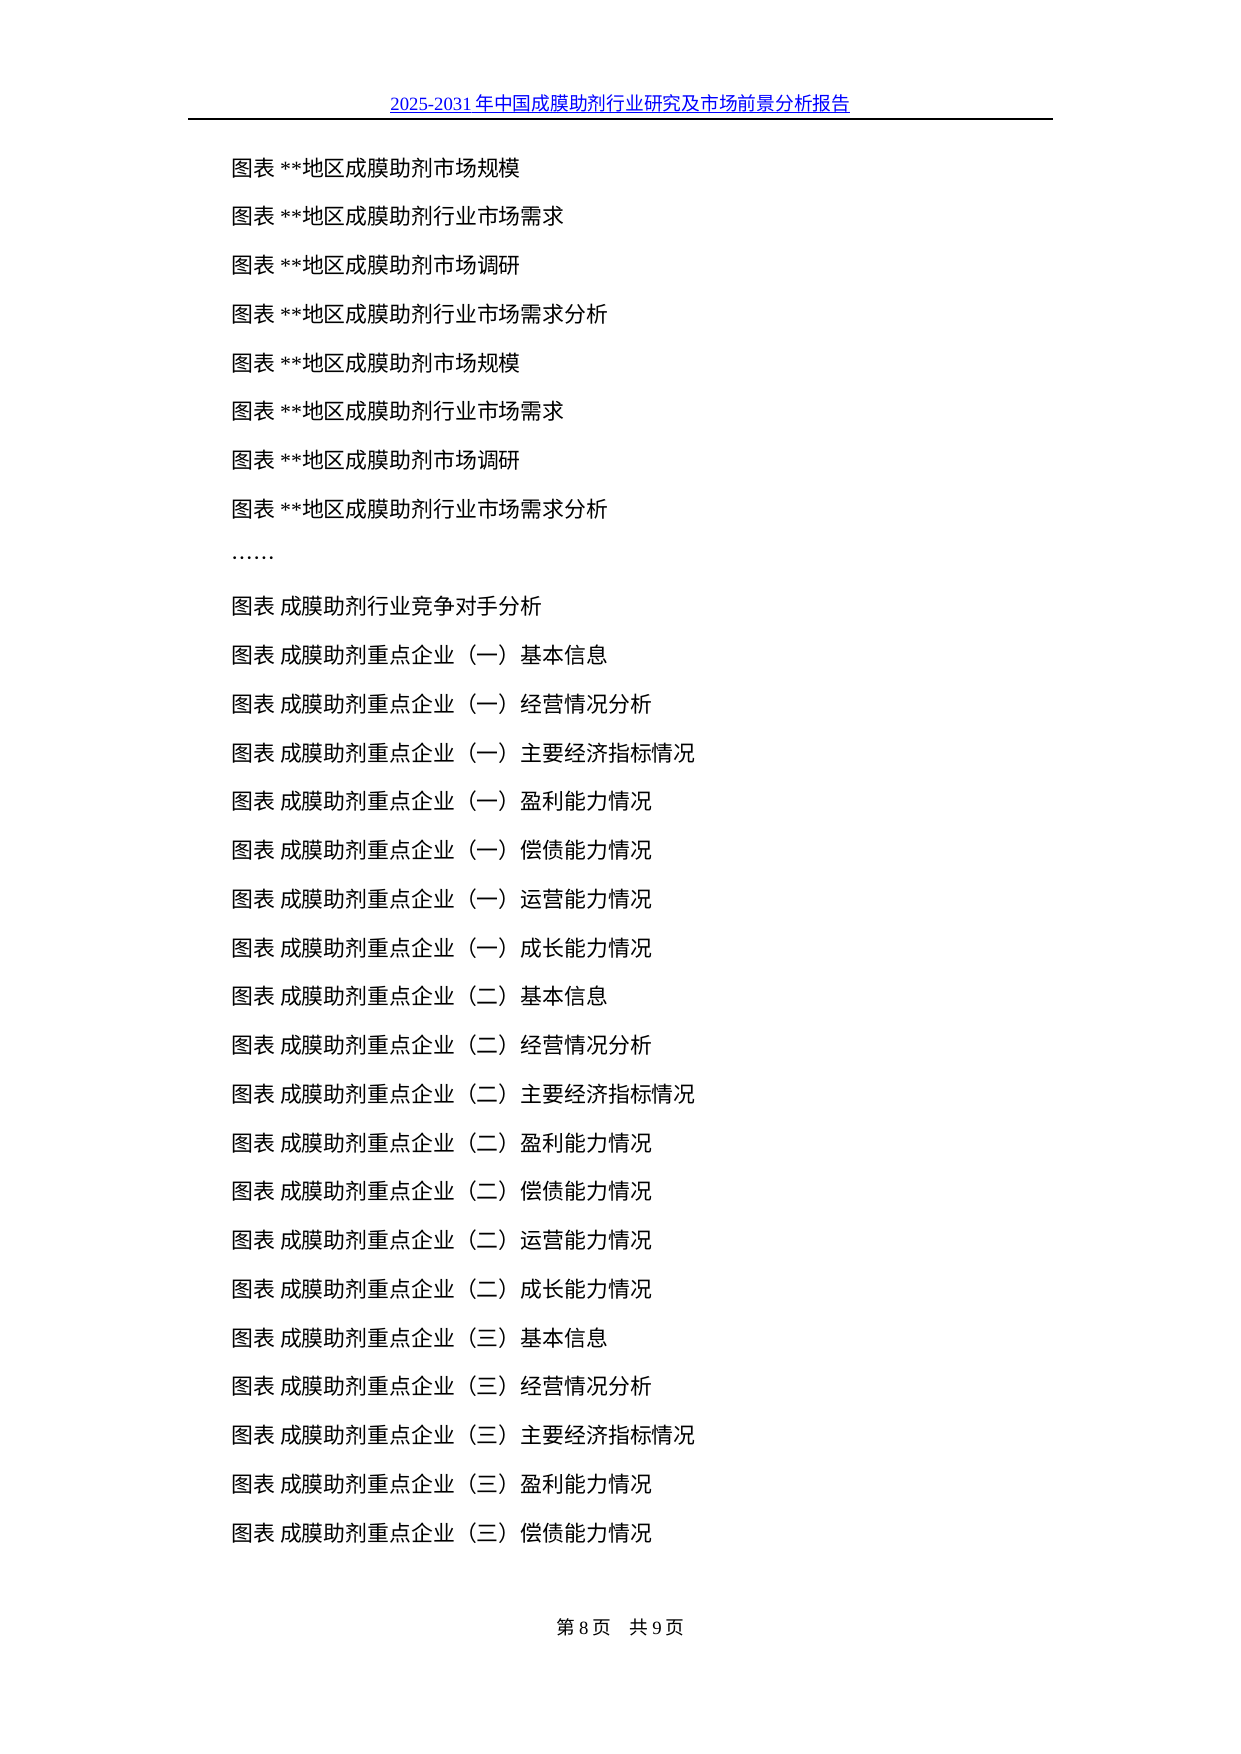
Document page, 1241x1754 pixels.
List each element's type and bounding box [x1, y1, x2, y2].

text [187, 150, 1053, 1548]
